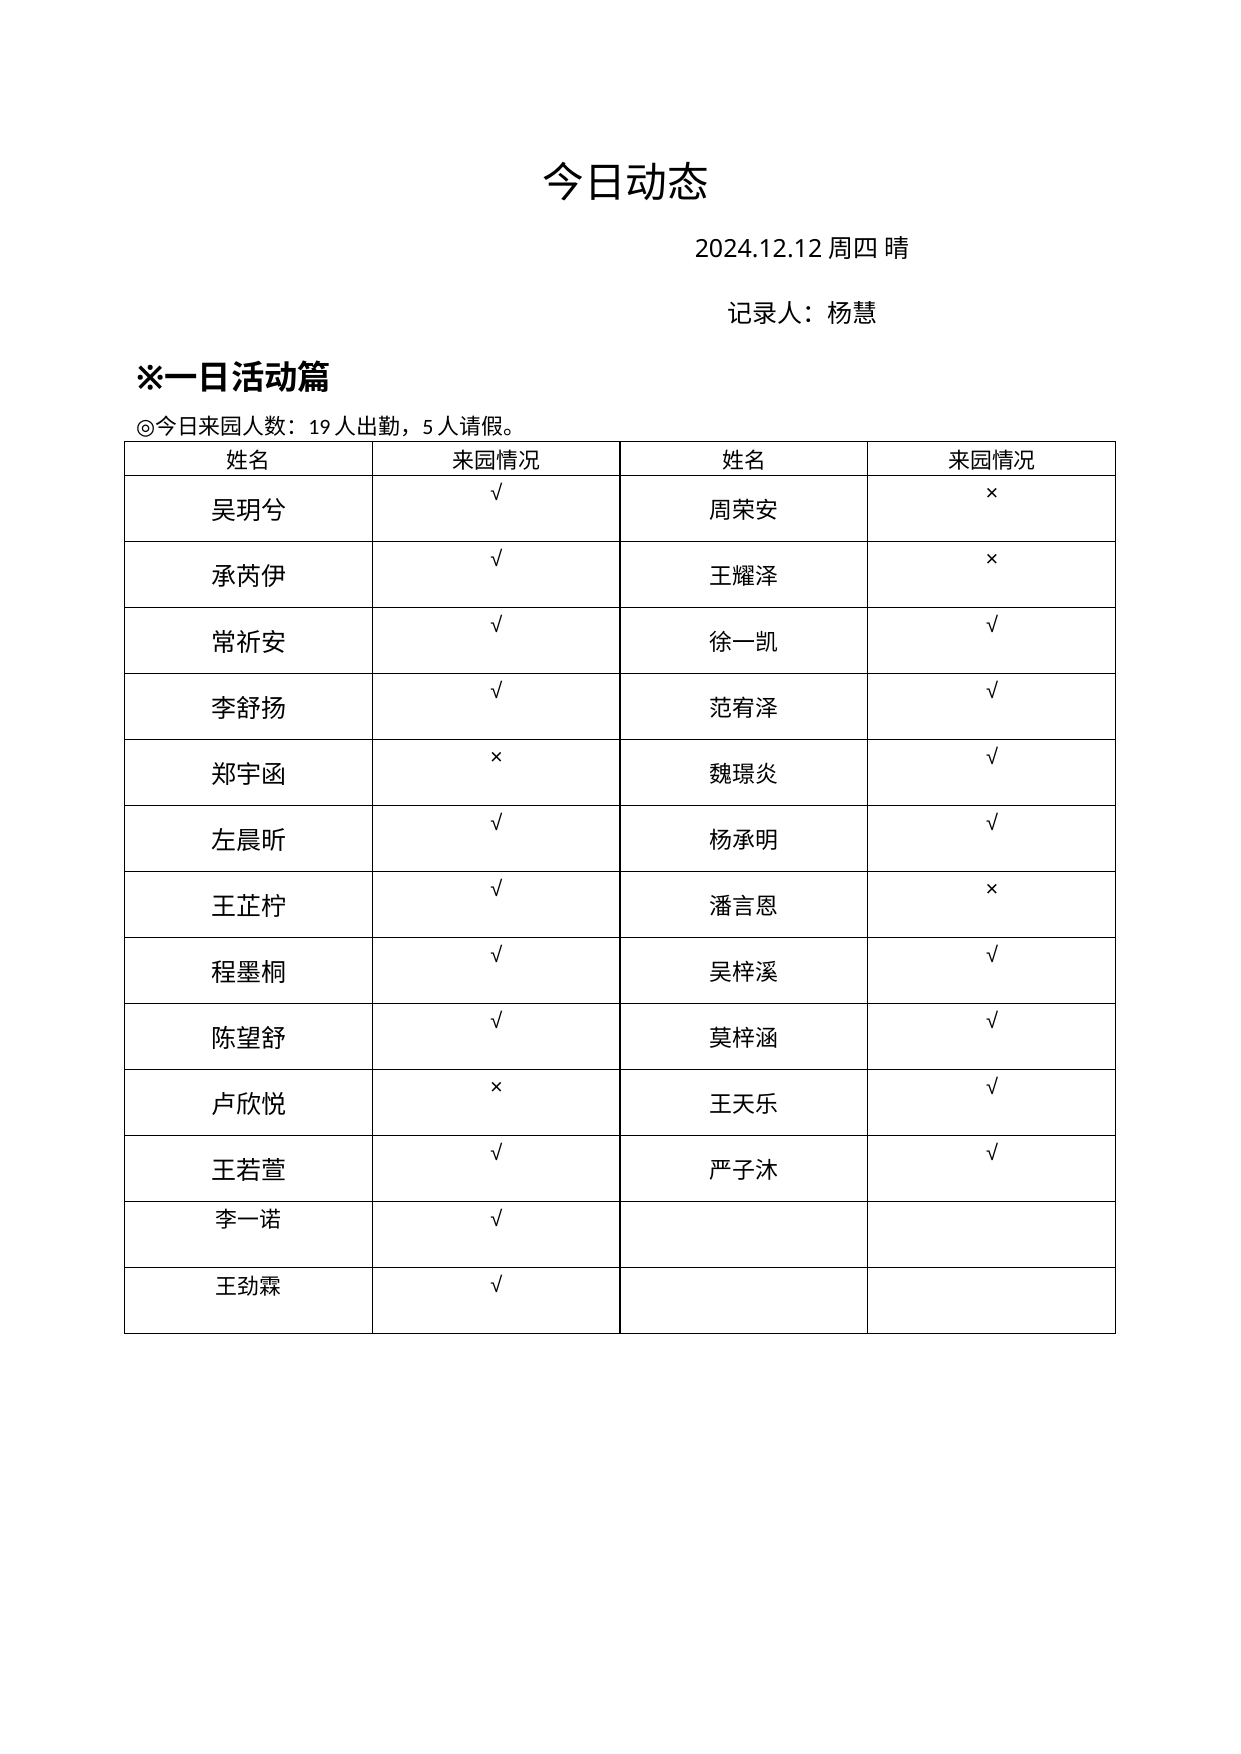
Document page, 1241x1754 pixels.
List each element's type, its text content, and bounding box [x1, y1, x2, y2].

table_cell √ [868, 1070, 1115, 1135]
table_cell 徐一凯 [621, 608, 867, 673]
table_cell √ [373, 806, 619, 871]
table_cell √ [868, 1004, 1115, 1069]
table_cell 王天乐 [621, 1070, 867, 1135]
table_cell √ [373, 1136, 619, 1201]
table_cell [868, 1268, 1115, 1333]
table_cell 卢欣悦 [125, 1070, 372, 1135]
table_cell √ [868, 806, 1115, 871]
table_cell 程墨桐 [125, 938, 372, 1003]
table_cell 李一诺 [125, 1202, 372, 1267]
table_cell √ [868, 674, 1115, 739]
table_cell 吴梓溪 [621, 938, 867, 1003]
table_cell 莫梓涵 [621, 1004, 867, 1069]
table_cell 李舒扬 [125, 674, 372, 739]
table_header 姓名 [125, 442, 372, 475]
text ※一日活动篇 [136, 344, 1104, 409]
table_cell × [373, 1070, 619, 1135]
text 记录人：杨慧 [136, 279, 1104, 344]
table_cell 魏璟炎 [621, 740, 867, 805]
table_cell 王若萱 [125, 1136, 372, 1201]
table_cell √ [868, 608, 1115, 673]
table_cell √ [868, 938, 1115, 1003]
table_cell √ [373, 608, 619, 673]
text 2024.12.12 周四 晴 [136, 214, 1104, 279]
table_cell √ [373, 938, 619, 1003]
table_header 来园情况 [373, 442, 619, 475]
table_cell 左晨昕 [125, 806, 372, 871]
text ◎今日来园人数：19人出勤，5人请假。 [136, 409, 1104, 441]
table_cell × [868, 872, 1115, 937]
table_cell √ [373, 542, 619, 607]
table_cell √ [373, 872, 619, 937]
table_cell 王耀泽 [621, 542, 867, 607]
table_cell [621, 1268, 867, 1333]
table_cell 周荣安 [621, 476, 867, 541]
table_cell 吴玥兮 [125, 476, 372, 541]
table_header 来园情况 [868, 442, 1115, 475]
table_cell √ [373, 476, 619, 541]
text 今日动态 [136, 149, 1104, 214]
table_cell × [373, 740, 619, 805]
table_cell 范宥泽 [621, 674, 867, 739]
table_cell √ [868, 740, 1115, 805]
table_cell √ [373, 1268, 619, 1333]
table_cell [868, 1202, 1115, 1267]
table_cell √ [373, 674, 619, 739]
table_cell 承芮伊 [125, 542, 372, 607]
table_cell [621, 1202, 867, 1267]
table_header 姓名 [621, 442, 867, 475]
table_cell √ [868, 1136, 1115, 1201]
table_cell √ [373, 1004, 619, 1069]
table_cell 严子沐 [621, 1136, 867, 1201]
table_cell 杨承明 [621, 806, 867, 871]
table_cell 郑宇函 [125, 740, 372, 805]
table_cell 潘言恩 [621, 872, 867, 937]
table_cell 陈望舒 [125, 1004, 372, 1069]
table_cell 常祈安 [125, 608, 372, 673]
table_cell √ [373, 1202, 619, 1267]
table_cell 王劲霖 [125, 1268, 372, 1333]
table_cell 王芷柠 [125, 872, 372, 937]
table_cell × [868, 476, 1115, 541]
table_cell × [868, 542, 1115, 607]
